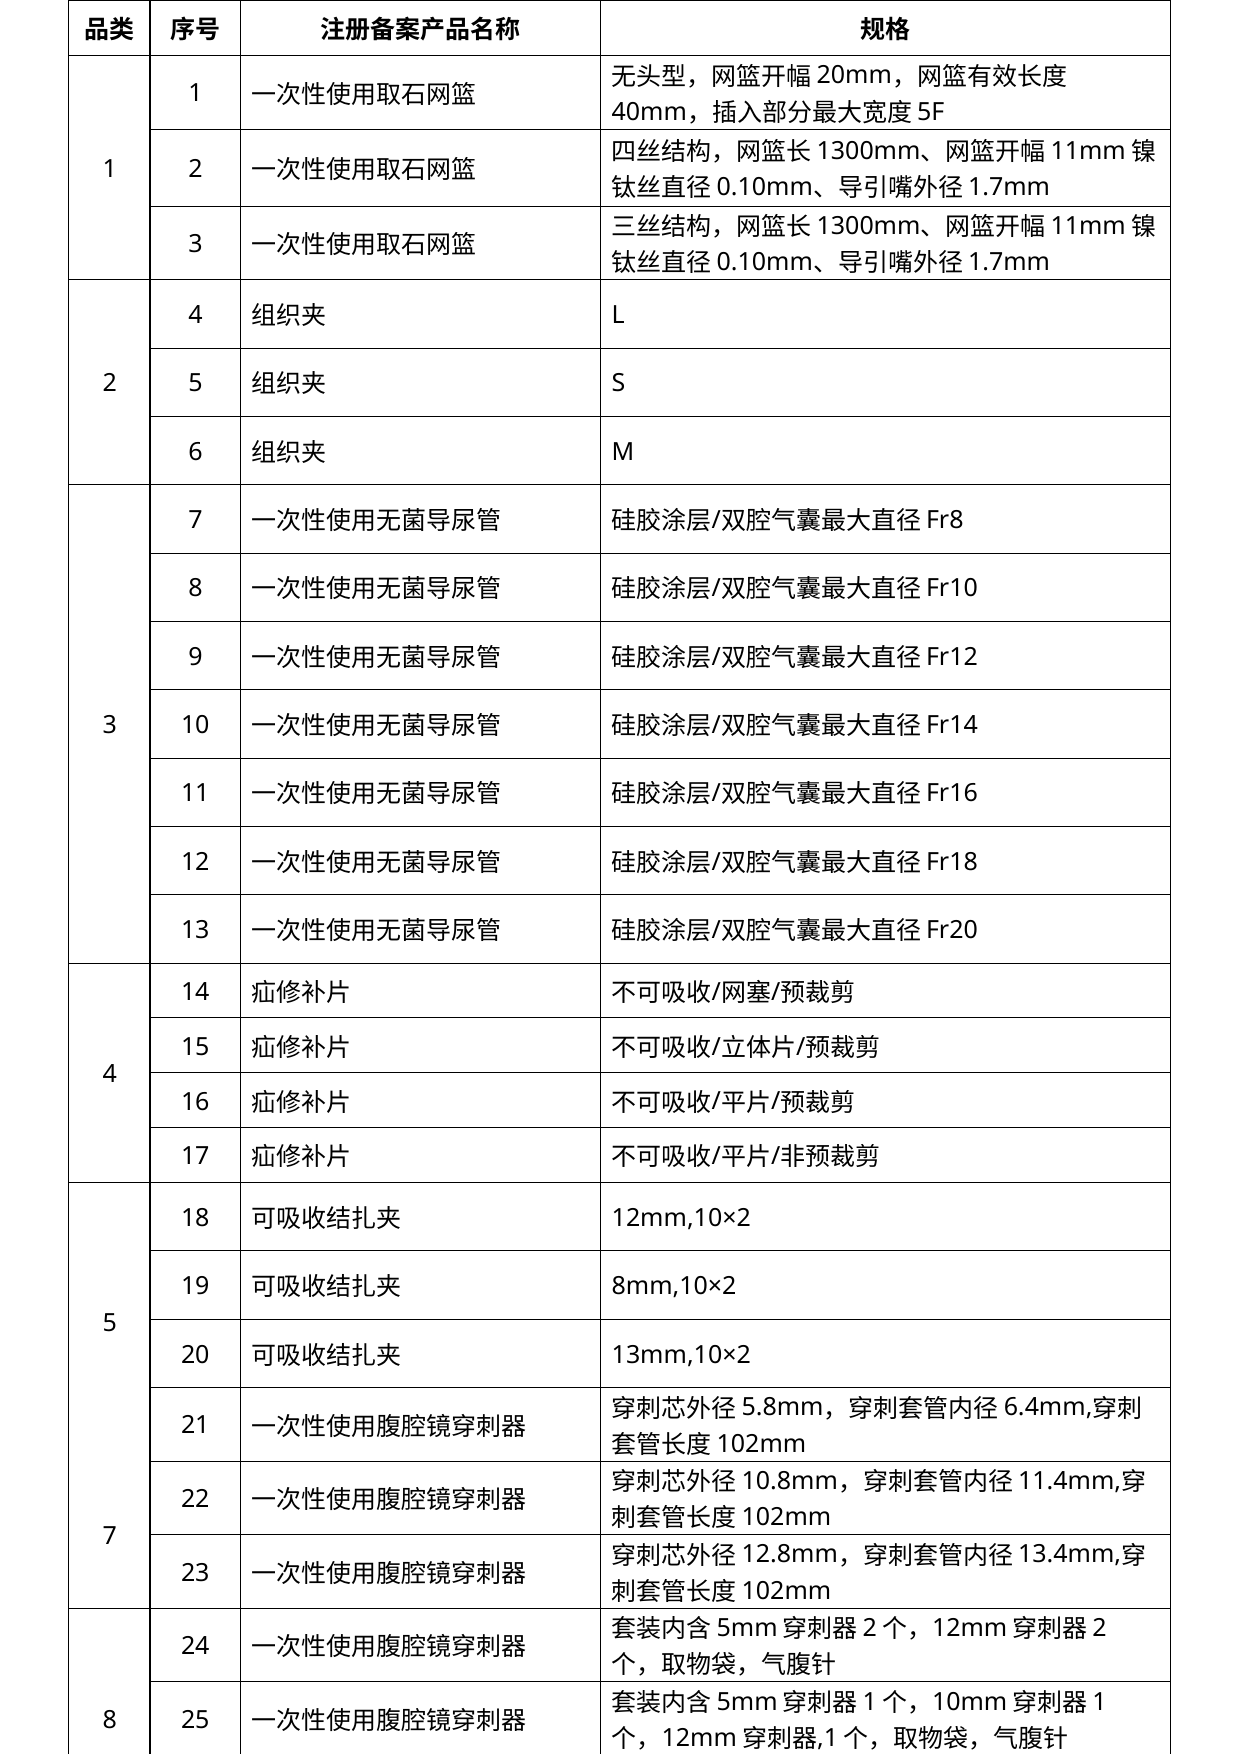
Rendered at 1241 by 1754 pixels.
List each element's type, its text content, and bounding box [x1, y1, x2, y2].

table_cell 19 [151, 1251, 240, 1319]
table_cell 一次性使用无菌导尿管 [241, 690, 600, 757]
table_cell 一次性使用取石网篮 [241, 207, 600, 279]
table_cell 12 [151, 827, 240, 894]
table_cell 硅胶涂层/双腔气囊最大直径Fr8 [601, 485, 1170, 552]
table_cell 23 [151, 1535, 240, 1608]
table_cell 一次性使用无菌导尿管 [241, 485, 600, 552]
table_cell 四丝结构，网篮长1300mm、网篮开幅11mm镍钛丝直径0.10mm、导引嘴外径1.7mm [601, 130, 1170, 206]
table_cell 20 [151, 1320, 240, 1387]
table_header 规格 [601, 1, 1170, 55]
table_cell 穿刺芯外径10.8mm，穿刺套管内径11.4mm,穿刺套管长度102mm [601, 1462, 1170, 1534]
table_cell 疝修补片 [241, 1018, 600, 1072]
table_cell 2 [151, 130, 240, 206]
table_cell 组织夹 [241, 417, 600, 484]
table_cell 8 [69, 1609, 149, 1754]
table_cell 4 [69, 964, 149, 1182]
table_cell 硅胶涂层/双腔气囊最大直径Fr10 [601, 554, 1170, 621]
table_header 序号 [151, 1, 240, 55]
table_cell 一次性使用腹腔镜穿刺器 [241, 1462, 600, 1534]
table_cell 硅胶涂层/双腔气囊最大直径Fr16 [601, 759, 1170, 826]
table_cell 疝修补片 [241, 1128, 600, 1182]
table_cell 无头型，网篮开幅20mm，网篮有效长度40mm，插入部分最大宽度5F [601, 56, 1170, 128]
table_cell 一次性使用无菌导尿管 [241, 759, 600, 826]
table_cell 一次性使用腹腔镜穿刺器 [241, 1682, 600, 1754]
table_cell 7 [151, 485, 240, 552]
table_cell 12mm,10×2 [601, 1183, 1170, 1250]
table_cell 24 [151, 1609, 240, 1681]
table_cell 18 [151, 1183, 240, 1250]
table_cell 可吸收结扎夹 [241, 1251, 600, 1319]
table_cell 21 [151, 1388, 240, 1461]
table_cell 11 [151, 759, 240, 826]
table_cell 1 [69, 56, 149, 279]
table_cell 22 [151, 1462, 240, 1534]
table_cell 一次性使用无菌导尿管 [241, 827, 600, 894]
table_cell 5 [69, 1183, 149, 1461]
table_cell 穿刺芯外径5.8mm，穿刺套管内径6.4mm,穿刺套管长度102mm [601, 1388, 1170, 1461]
table_cell 疝修补片 [241, 964, 600, 1017]
table_cell 25 [151, 1682, 240, 1754]
table_cell 8mm,10×2 [601, 1251, 1170, 1319]
table_cell 不可吸收/网塞/预裁剪 [601, 964, 1170, 1017]
table_cell 1 [151, 56, 240, 128]
table_cell 硅胶涂层/双腔气囊最大直径Fr14 [601, 690, 1170, 757]
table_cell 不可吸收/平片/预裁剪 [601, 1073, 1170, 1127]
table_cell 硅胶涂层/双腔气囊最大直径Fr20 [601, 895, 1170, 962]
table_cell 套装内含5mm穿刺器1个，10mm穿刺器1个，12mm穿刺器,1个，取物袋，气腹针 [601, 1682, 1170, 1754]
table_header 注册备案产品名称 [241, 1, 600, 55]
table_cell 一次性使用无菌导尿管 [241, 622, 600, 689]
table_cell 17 [151, 1128, 240, 1182]
table_cell 一次性使用取石网篮 [241, 130, 600, 206]
table_cell 14 [151, 964, 240, 1017]
table_cell 不可吸收/立体片/预裁剪 [601, 1018, 1170, 1072]
table_cell 13 [151, 895, 240, 962]
table_cell 9 [151, 622, 240, 689]
table_cell 8 [151, 554, 240, 621]
table_cell 5 [151, 349, 240, 416]
table_cell 一次性使用取石网篮 [241, 56, 600, 128]
table_cell 可吸收结扎夹 [241, 1183, 600, 1250]
table_cell 套装内含5mm穿刺器2个，12mm穿刺器2个，取物袋，气腹针 [601, 1609, 1170, 1681]
table_cell L [601, 280, 1170, 347]
table_cell 4 [151, 280, 240, 347]
table_cell 7 [69, 1461, 149, 1608]
table_cell 16 [151, 1073, 240, 1127]
table_cell 10 [151, 690, 240, 757]
table_cell 一次性使用腹腔镜穿刺器 [241, 1388, 600, 1461]
table_cell 不可吸收/平片/非预裁剪 [601, 1128, 1170, 1182]
table_cell 13mm,10×2 [601, 1320, 1170, 1387]
table_header 品类 [69, 1, 149, 55]
table_cell 2 [69, 280, 149, 484]
table_cell 6 [151, 417, 240, 484]
table_cell 组织夹 [241, 349, 600, 416]
table_cell 3 [151, 207, 240, 279]
table_cell S [601, 349, 1170, 416]
table_cell 3 [69, 485, 149, 962]
table_cell 一次性使用无菌导尿管 [241, 895, 600, 962]
table_cell 一次性使用无菌导尿管 [241, 554, 600, 621]
table_cell 一次性使用腹腔镜穿刺器 [241, 1535, 600, 1608]
table_cell 组织夹 [241, 280, 600, 347]
table_cell 15 [151, 1018, 240, 1072]
table_cell 穿刺芯外径12.8mm，穿刺套管内径13.4mm,穿刺套管长度102mm [601, 1535, 1170, 1608]
table_cell 可吸收结扎夹 [241, 1320, 600, 1387]
table_cell 三丝结构，网篮长1300mm、网篮开幅11mm镍钛丝直径0.10mm、导引嘴外径1.7mm [601, 207, 1170, 279]
table_cell 疝修补片 [241, 1073, 600, 1127]
table_cell 硅胶涂层/双腔气囊最大直径Fr18 [601, 827, 1170, 894]
table_cell 一次性使用腹腔镜穿刺器 [241, 1609, 600, 1681]
table_cell M [601, 417, 1170, 484]
table_cell 硅胶涂层/双腔气囊最大直径Fr12 [601, 622, 1170, 689]
